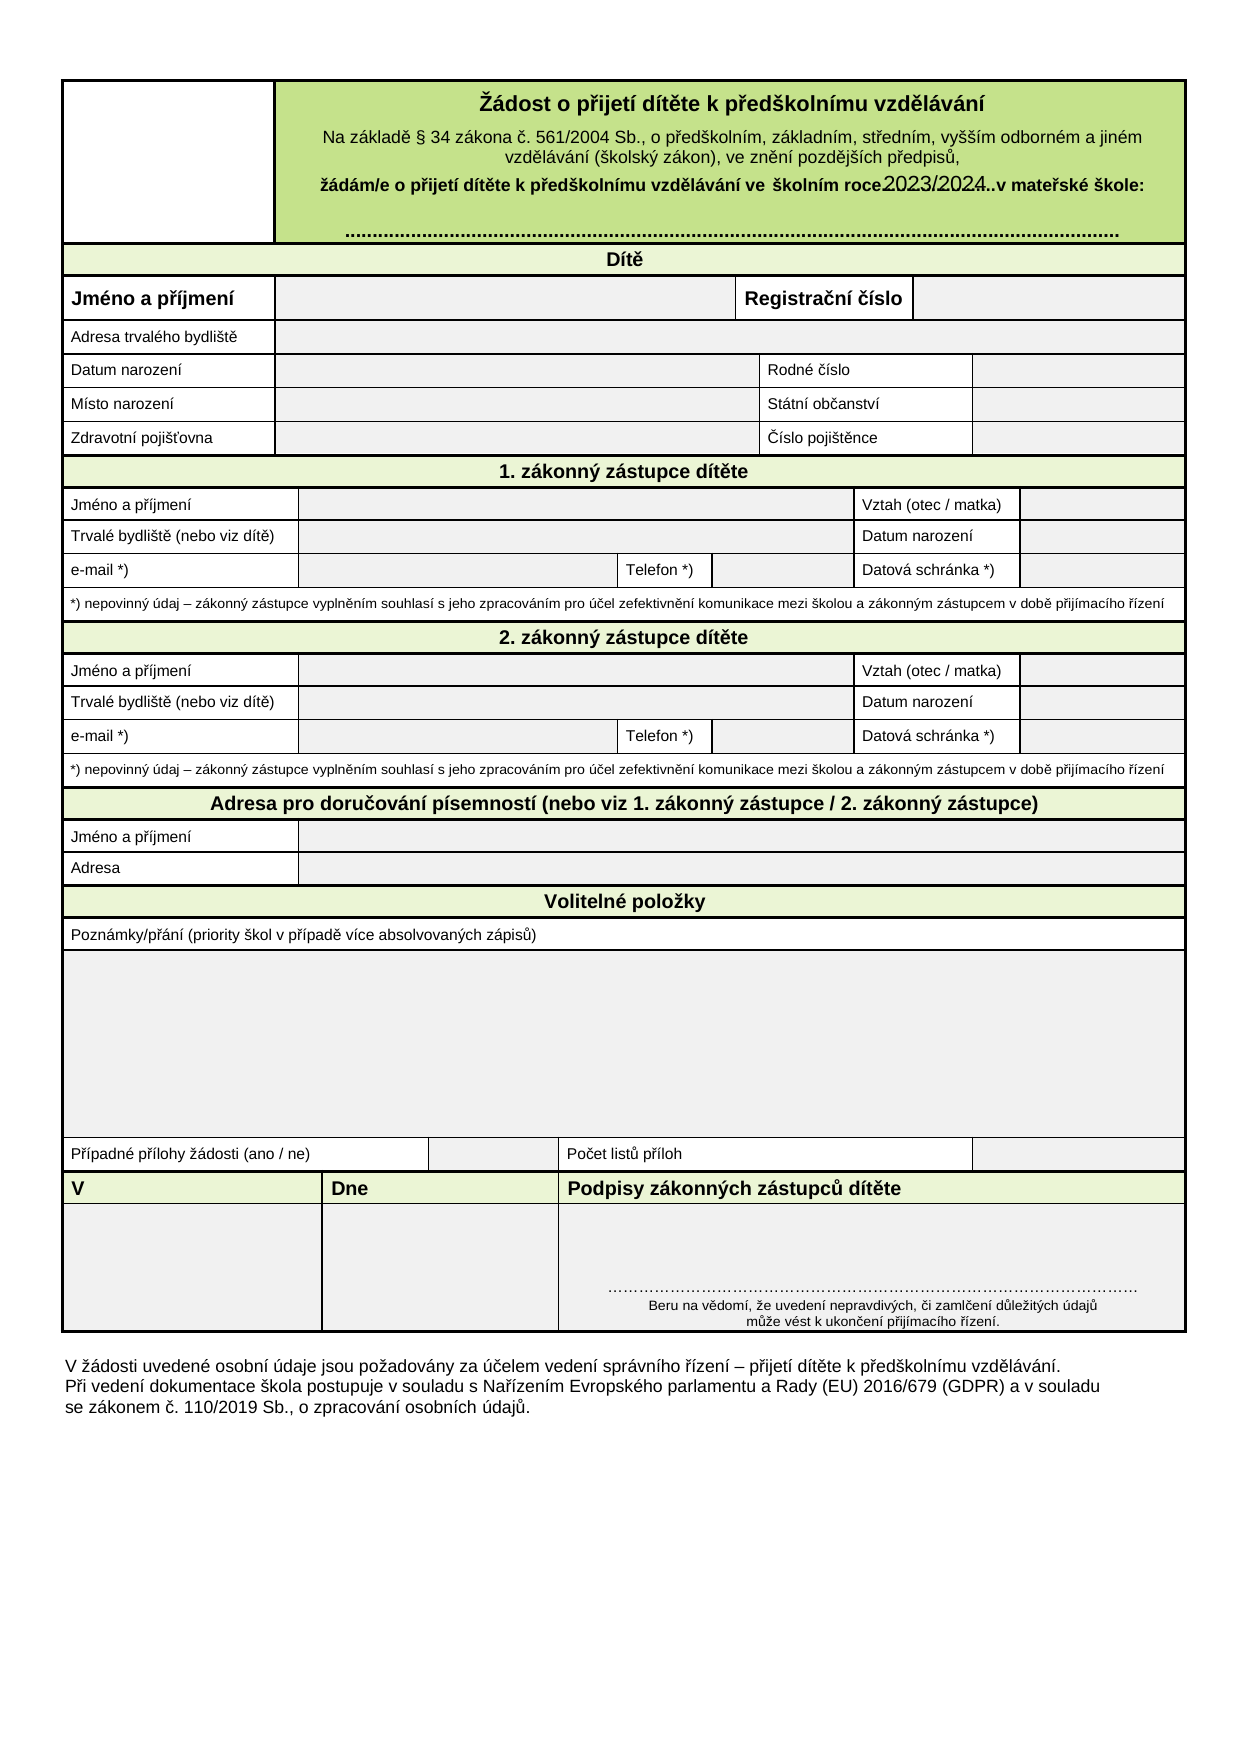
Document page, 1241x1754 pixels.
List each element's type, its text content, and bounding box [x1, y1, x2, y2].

table_cell Adresa trvalého bydliště [64, 321, 274, 353]
table_cell [64, 1204, 321, 1330]
table_cell [299, 489, 853, 519]
table_cell Jméno a příjmení [64, 821, 298, 851]
table_cell [276, 277, 735, 319]
text Při vedení dokumentace škola postupuje v souladu s Nařízením Evropského parlamentu a Rady (EU) 2016/679 (GDPR) a v souladu se zákonem č. 110/2019 Sb., o zpracování osobních údajů. [65, 1376, 1119, 1417]
table_cell [276, 321, 1184, 353]
table_cell [713, 554, 853, 587]
table_cell e-mail *) [64, 720, 298, 753]
table_cell Dne [323, 1173, 558, 1203]
table_cell Vztah (otec / matka) [855, 655, 1019, 685]
table_cell [1021, 521, 1184, 553]
table_header Žádost o přijetí dítěte k předškolnímu vzdělávání Na základě § 34 zákona č. 561/2004 Sb., o předškolním, základním, středním, vyšším odborném a jiném vzdělávání (školský zákon), ve znění pozdějších předpisů, žádám/e o přijetí dítěte k předškolnímu vzdělávání ve školním roce v mateřské škole: ............................................................................................................................................. [276, 82, 1184, 242]
table_cell [973, 1138, 1184, 1170]
table_cell Volitelné položky [64, 887, 1184, 916]
table_cell [276, 422, 759, 453]
table_cell Státní občanství [760, 388, 972, 421]
table_cell Dítě [64, 245, 1184, 274]
table_cell [64, 951, 1184, 1137]
table_cell Zdravotní pojišťovna [64, 422, 274, 453]
table_cell Datová schránka *) [855, 554, 1019, 587]
table_cell [1021, 687, 1184, 719]
table_cell Rodné číslo [760, 355, 972, 387]
table_cell 1. zákonný zástupce dítěte [64, 457, 1184, 486]
table_cell [299, 853, 1184, 884]
table_cell [973, 388, 1184, 421]
table_cell [276, 355, 759, 387]
table_cell Telefon *) [618, 720, 711, 753]
table_cell [299, 521, 853, 553]
table_cell Počet listů příloh [559, 1138, 972, 1170]
table_cell Jméno a příjmení [64, 489, 298, 519]
table_cell Podpisy zákonných zástupců dítěte [559, 1173, 1184, 1203]
table_header [64, 82, 273, 242]
table_cell Trvalé bydliště (nebo viz dítě) [64, 521, 298, 553]
table_cell [1021, 489, 1184, 519]
table_cell Vztah (otec / matka) [855, 489, 1019, 519]
table_cell 2. zákonný zástupce dítěte [64, 623, 1184, 652]
table_cell Jméno a příjmení [64, 655, 298, 685]
table_cell [973, 422, 1184, 453]
table_cell Číslo pojištěnce [760, 422, 972, 453]
table_cell [914, 277, 1184, 319]
text V žádosti uvedené osobní údaje jsou požadovány za účelem vedení správního řízení – přijetí dítěte k předškolnímu vzdělávání. [65, 1355, 1196, 1376]
table_cell Datum narození [64, 355, 274, 387]
table_cell Trvalé bydliště (nebo viz dítě) [64, 687, 298, 719]
table_cell Telefon *) [618, 554, 711, 587]
table_cell [299, 554, 617, 587]
table_cell Případné přílohy žádosti (ano / ne) [64, 1138, 428, 1170]
table_cell Datum narození [855, 687, 1019, 719]
table_cell Jméno a příjmení [64, 277, 274, 319]
table_cell [973, 355, 1184, 387]
table_cell Místo narození [64, 388, 274, 421]
table_cell Datum narození [855, 521, 1019, 553]
table_cell V [64, 1173, 321, 1203]
table_cell Datová schránka *) [855, 720, 1019, 753]
table_cell [299, 720, 617, 753]
table_cell *) nepovinný údaj – zákonný zástupce vyplněním souhlasí s jeho zpracováním pro účel zefektivnění komunikace mezi školou a zákonným zástupcem v době přijímacího řízení [64, 588, 1184, 619]
table_cell ………………………………………………………………………………………… Beru na vědomí, že uvedení nepravdivých, či zamlčení důležitých údajů může vést k ukončení přijímacího řízení. [559, 1204, 1184, 1330]
table_cell e-mail *) [64, 554, 298, 587]
table_cell Adresa pro doručování písemností (nebo viz 1. zákonný zástupce / 2. zákonný zástupce) [64, 789, 1184, 818]
table_cell [1021, 720, 1184, 753]
table_cell [276, 388, 759, 421]
table_cell [713, 720, 853, 753]
table_cell [299, 655, 853, 685]
table_cell Poznámky/přání (priority škol v případě více absolvovaných zápisů) [64, 919, 1184, 949]
table_cell [1021, 554, 1184, 587]
table_cell [429, 1138, 558, 1170]
table_cell [323, 1204, 558, 1330]
table_cell [299, 821, 1184, 851]
table_cell Registrační číslo [736, 277, 912, 319]
table_cell *) nepovinný údaj – zákonný zástupce vyplněním souhlasí s jeho zpracováním pro účel zefektivnění komunikace mezi školou a zákonným zástupcem v době přijímacího řízení [64, 754, 1184, 786]
table_cell [299, 687, 853, 719]
table_cell Adresa [64, 853, 298, 884]
table_cell [1021, 655, 1184, 685]
